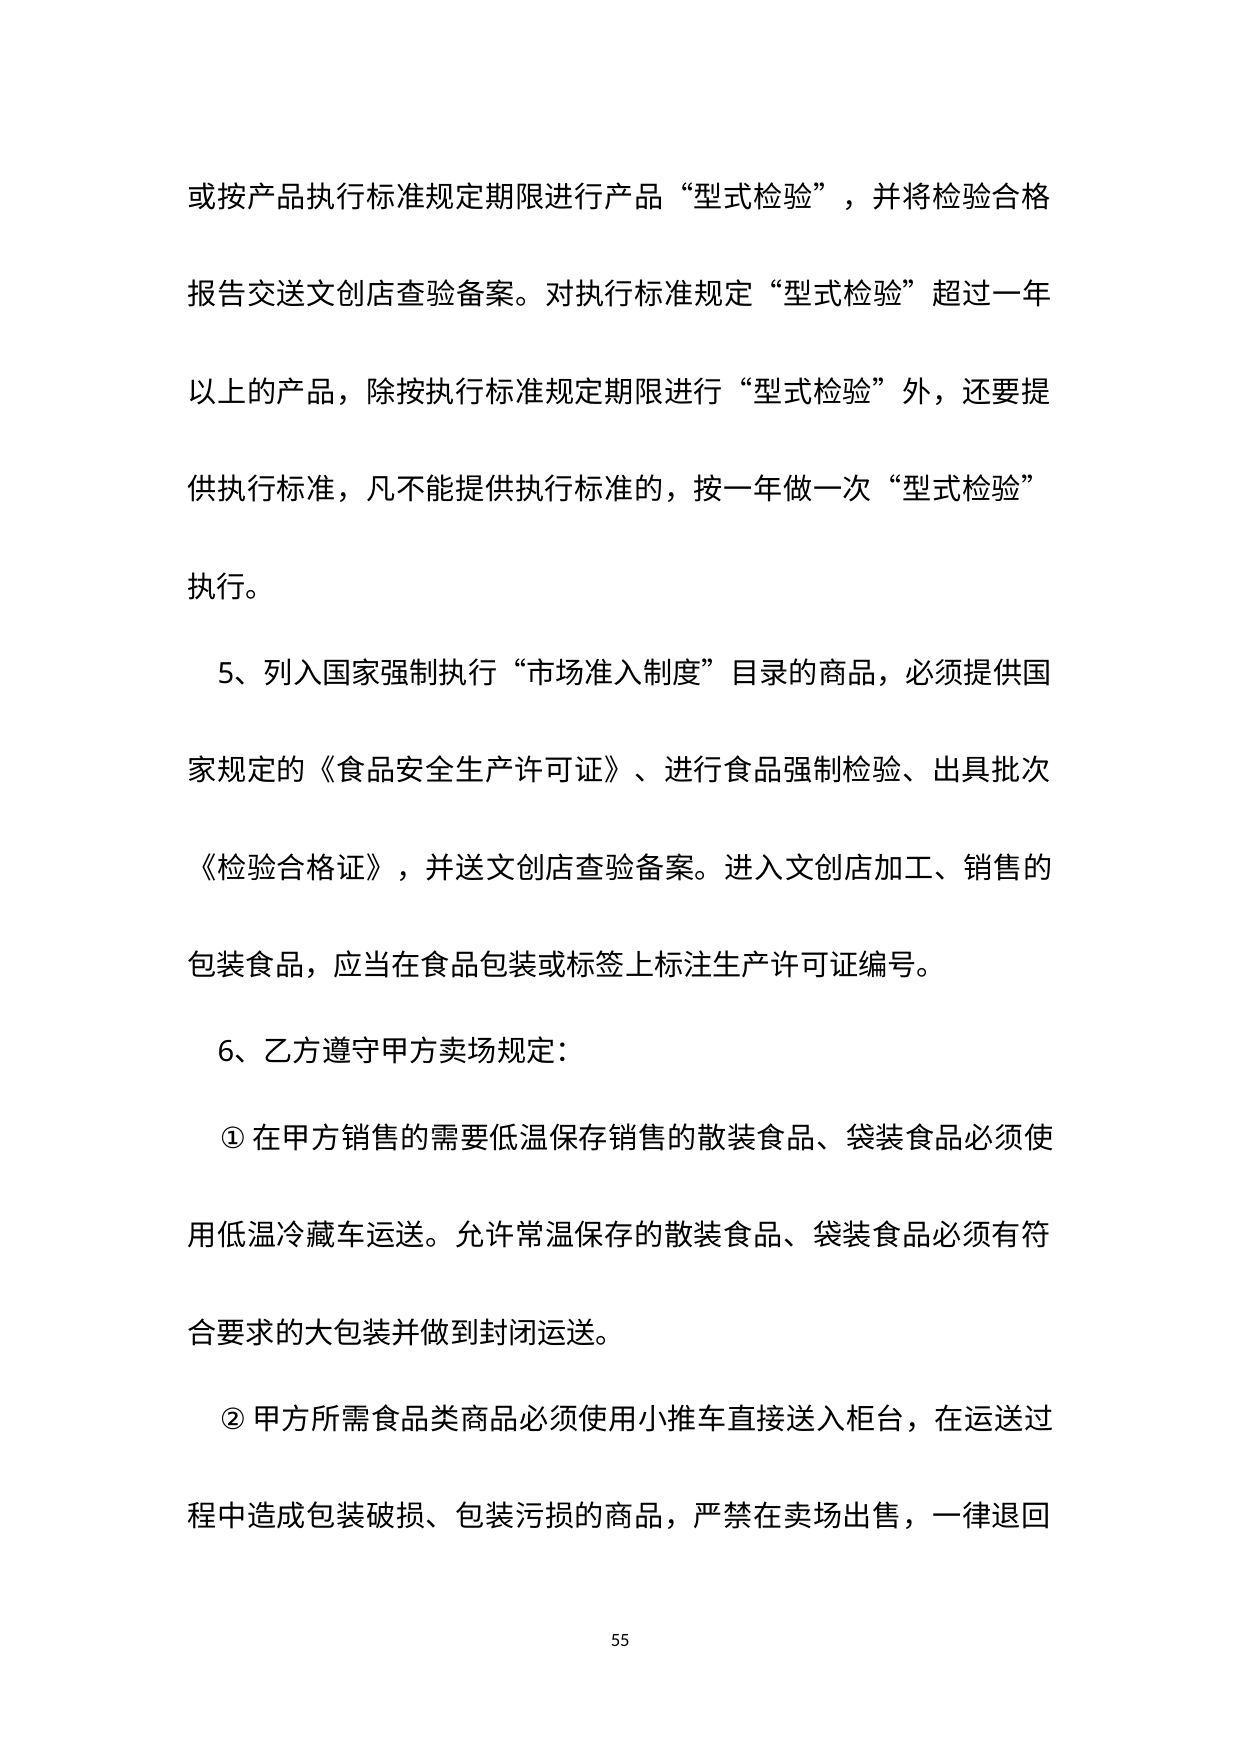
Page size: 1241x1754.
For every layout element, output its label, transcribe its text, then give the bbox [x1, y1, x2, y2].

text 5、列入国家强制执行“市场准入制度”目录的商品，必须提供国家规定的《食品安全生产许可证》、进行食品强制检验、出具批次《检验合格证》，并送文创店查验备案。进入文创店加工、销售的包装食品，应当在食品包装或标签上标注生产许可证编号。 [187, 638, 1053, 996]
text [187, 162, 1053, 617]
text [187, 1384, 1053, 1547]
text 6、乙方遵守甲方卖场规定： [187, 1017, 1053, 1082]
text ①在甲方销售的需要低温保存销售的散装食品、袋装食品必须使用低温冷藏车运送。允许常温保存的散装食品、袋装食品必须有符合要求的大包装并做到封闭运送。 [187, 1103, 1053, 1363]
